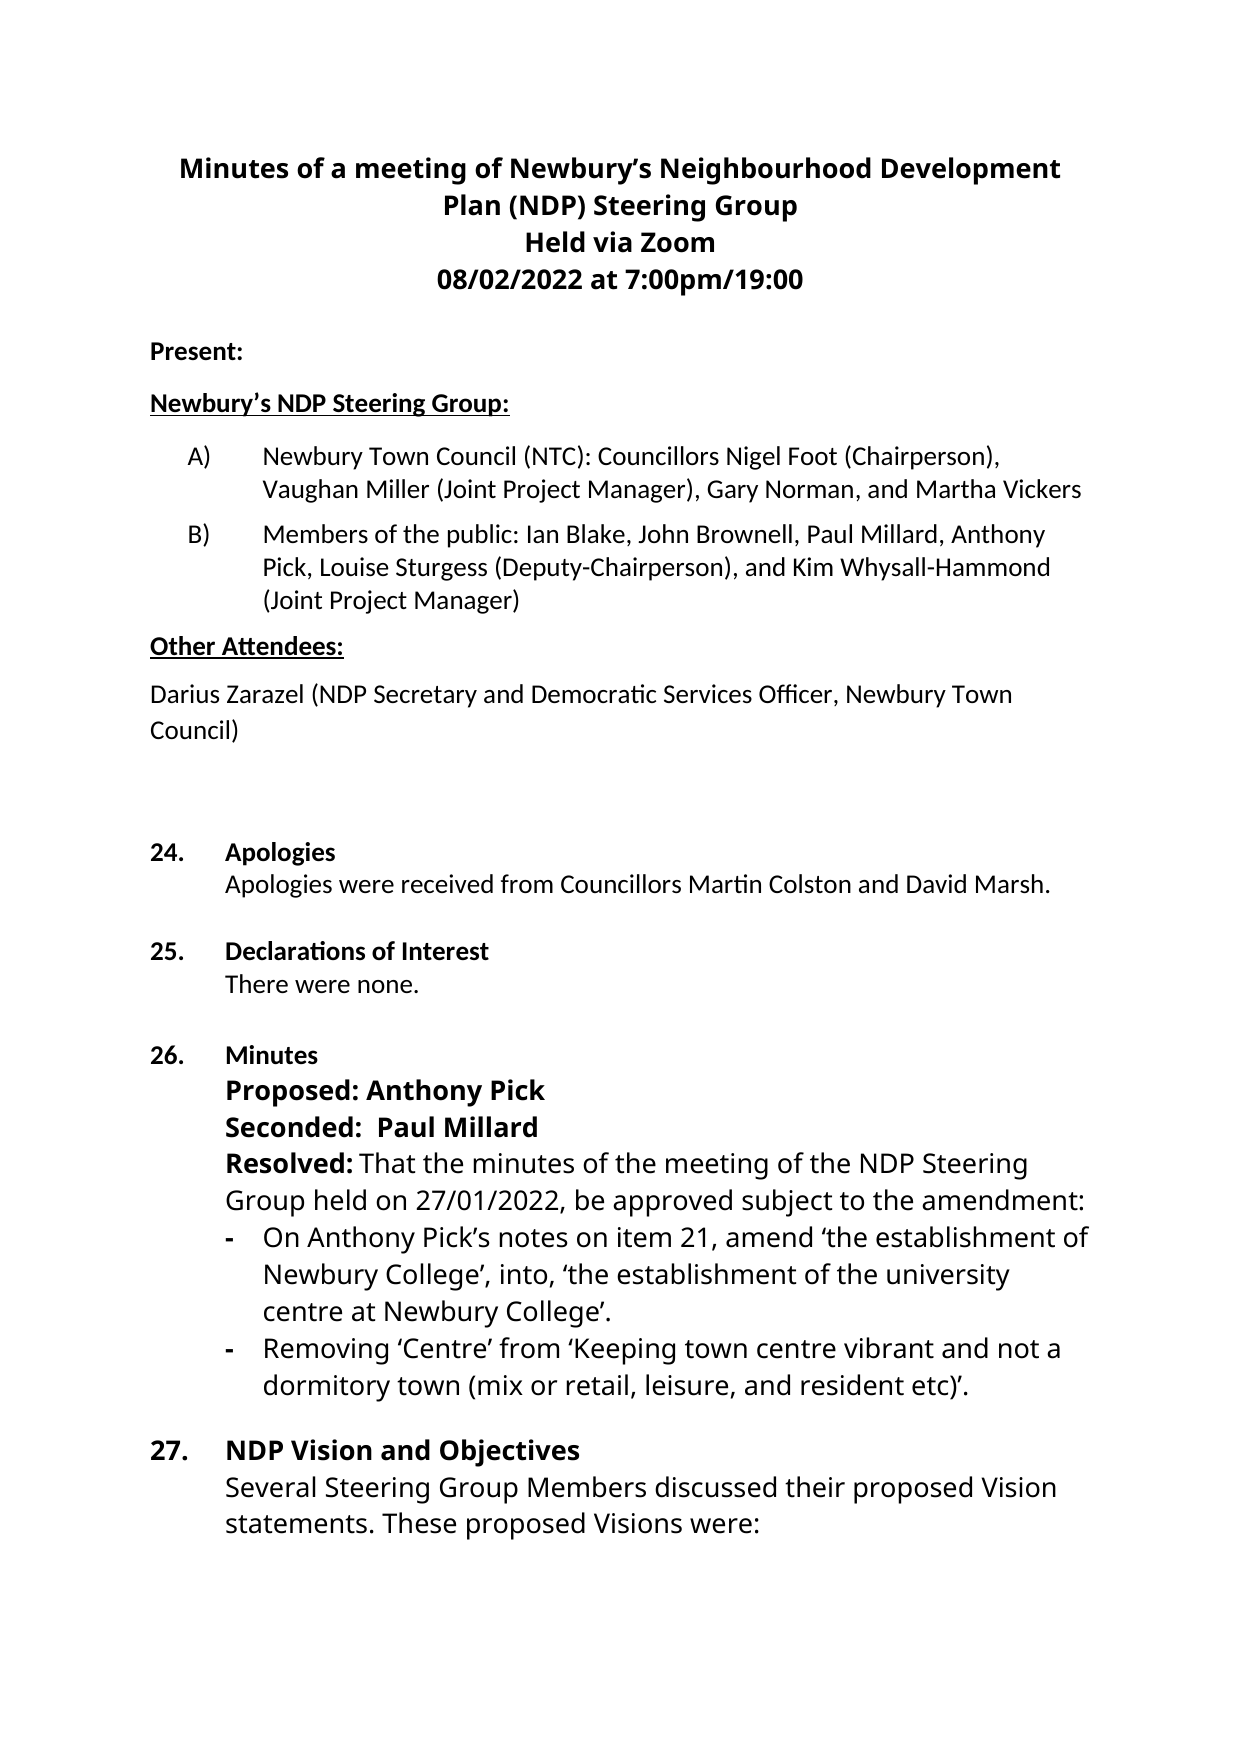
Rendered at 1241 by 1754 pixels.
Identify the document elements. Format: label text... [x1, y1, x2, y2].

text Other Attendees: [150, 629, 1090, 662]
list Removing ‘Centre’ from ‘Keeping town centre vibrant and not a dormitory town (mix or retail, leisure, and resident etc)’. [225, 1329, 1090, 1403]
text 24. Apologies [150, 835, 1090, 868]
text Several Steering Group Members discussed their proposed Vision statements. These proposed Visions were: [225, 1468, 1090, 1542]
text 26. Minutes [150, 1038, 1090, 1071]
text Proposed: Anthony Pick [150, 1071, 1090, 1108]
text There were none. [150, 967, 1060, 1000]
text Seconded: Paul Millard [150, 1108, 1090, 1145]
list Newbury Town Council (NTC): Councillors Nigel Foot (Chairperson), Vaughan Miller (Joint Project Manager), Gary Norman, and Martha Vickers [187, 439, 1090, 505]
text Minutes of a meeting of Newbury’s Neighbourhood Development Plan (NDP) Steering Group [150, 150, 1090, 224]
text Held via Zoom [150, 224, 1090, 261]
text Present: [150, 334, 1090, 367]
text Apologies were received from Councillors Martin Colston and David Marsh. [150, 868, 1090, 901]
text 27. NDP Vision and Objectives [150, 1431, 1090, 1468]
list On Anthony Pick’s notes on item 21, amend ‘the establishment of Newbury College’, into, ‘the establishment of the university centre at Newbury College’. [225, 1219, 1090, 1329]
text Darius Zarazel (NDP Secretary and Democratic Services Officer, Newbury Town Council) [150, 677, 1090, 746]
text Resolved: That the minutes of the meeting of the NDP Steering Group held on 27/01/2022, be approved subject to the amendment: [225, 1145, 1090, 1219]
text 08/02/2022 at 7:00pm/19:00 [150, 261, 1090, 297]
text Newbury’s NDP Steering Group: [150, 387, 1090, 420]
text 25. Declarations of Interest [150, 934, 1090, 967]
list Members of the public: Ian Blake, John Brownell, Paul Millard, Anthony Pick, Louise Sturgess (Deputy-Chairperson), and Kim Whysall-Hammond (Joint Project Manager) [187, 517, 1090, 617]
